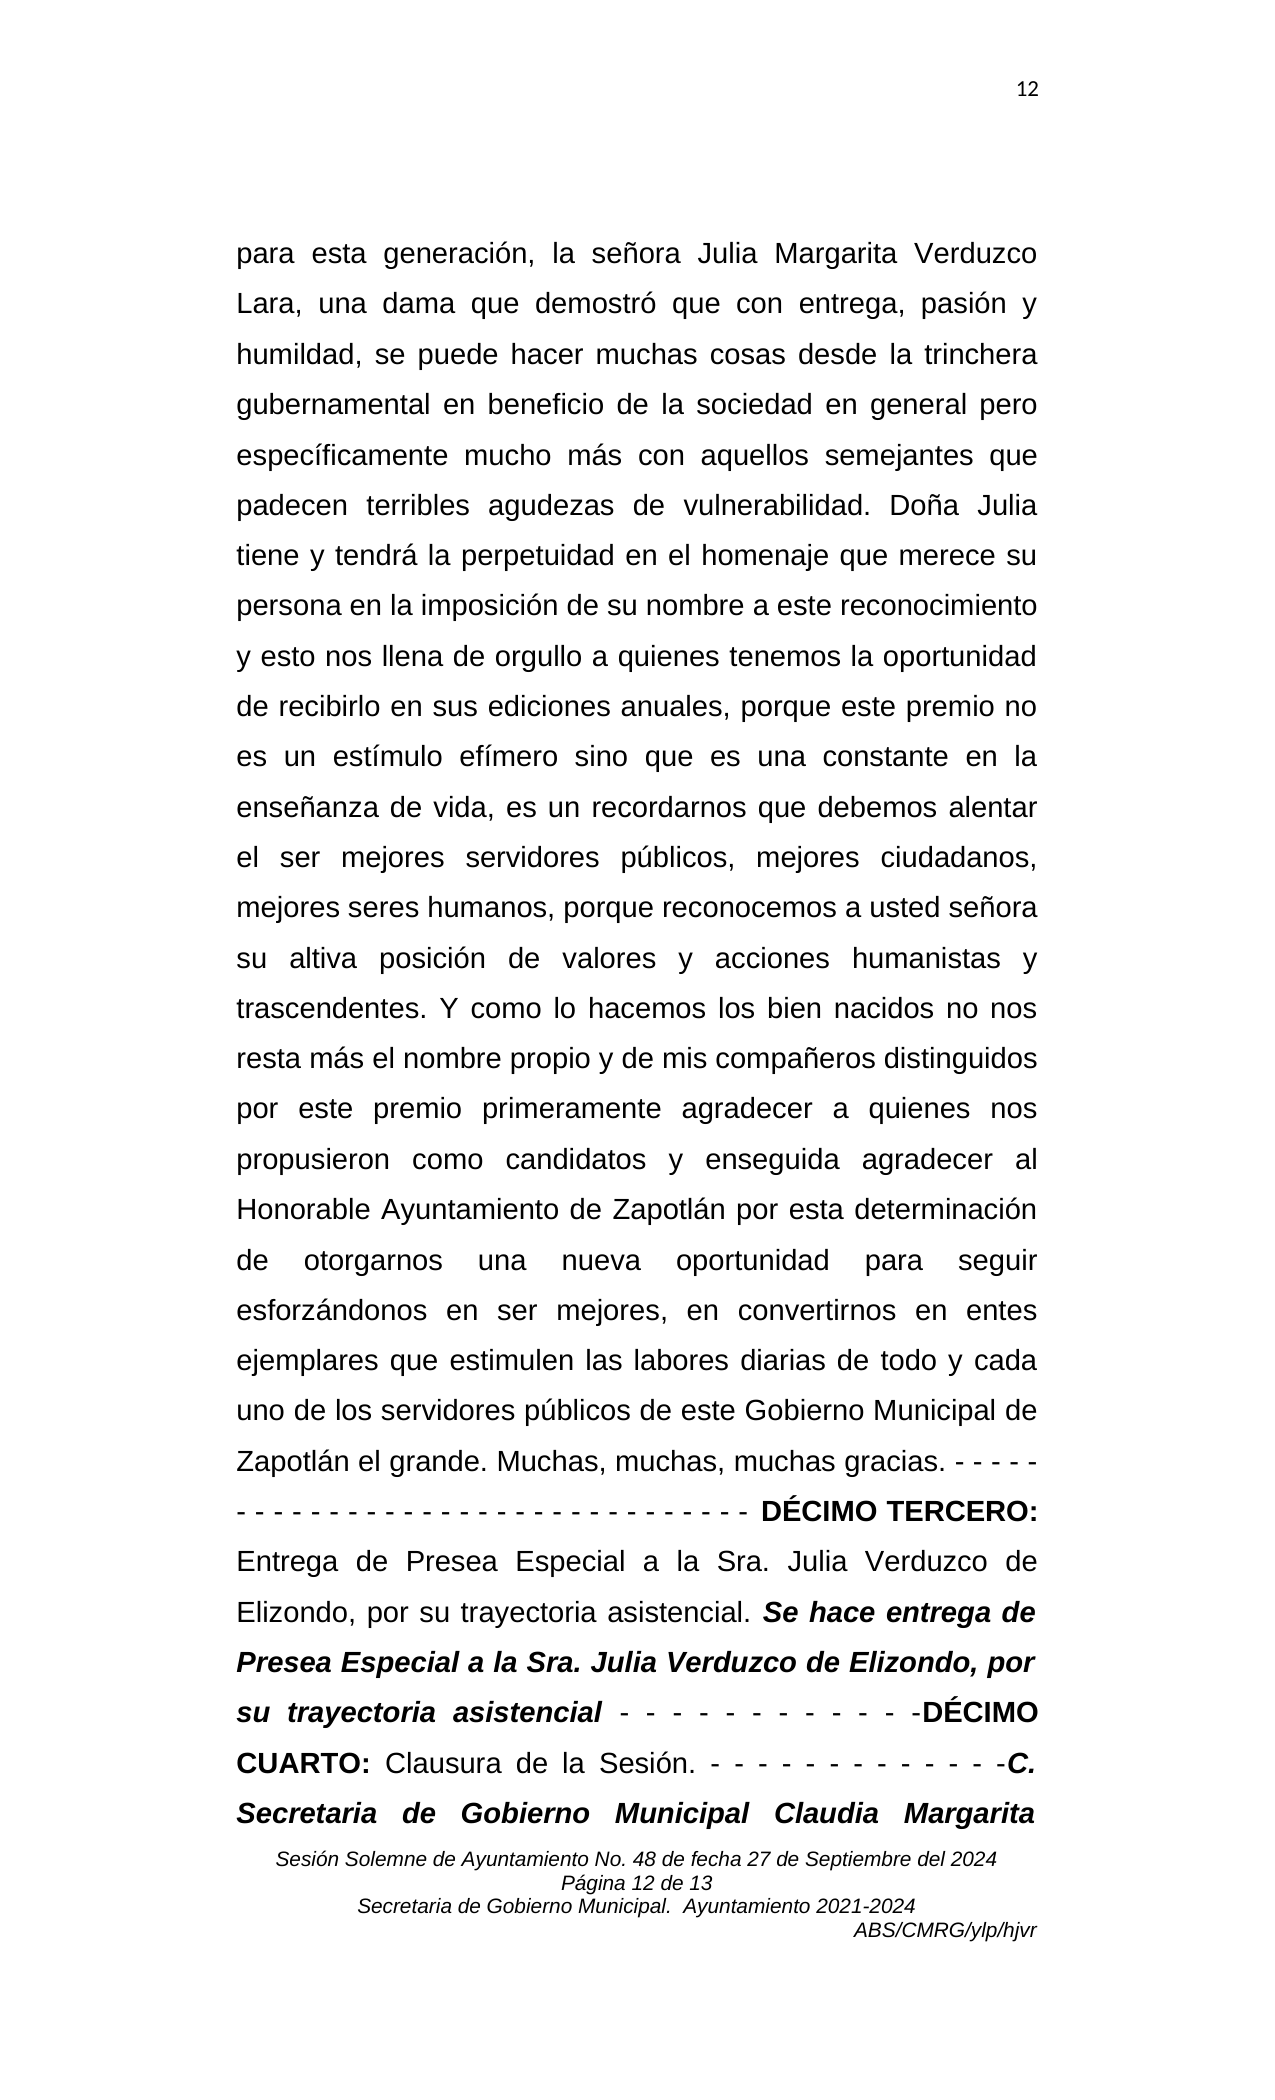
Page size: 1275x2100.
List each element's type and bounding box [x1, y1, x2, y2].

text [236, 236, 1039, 1829]
